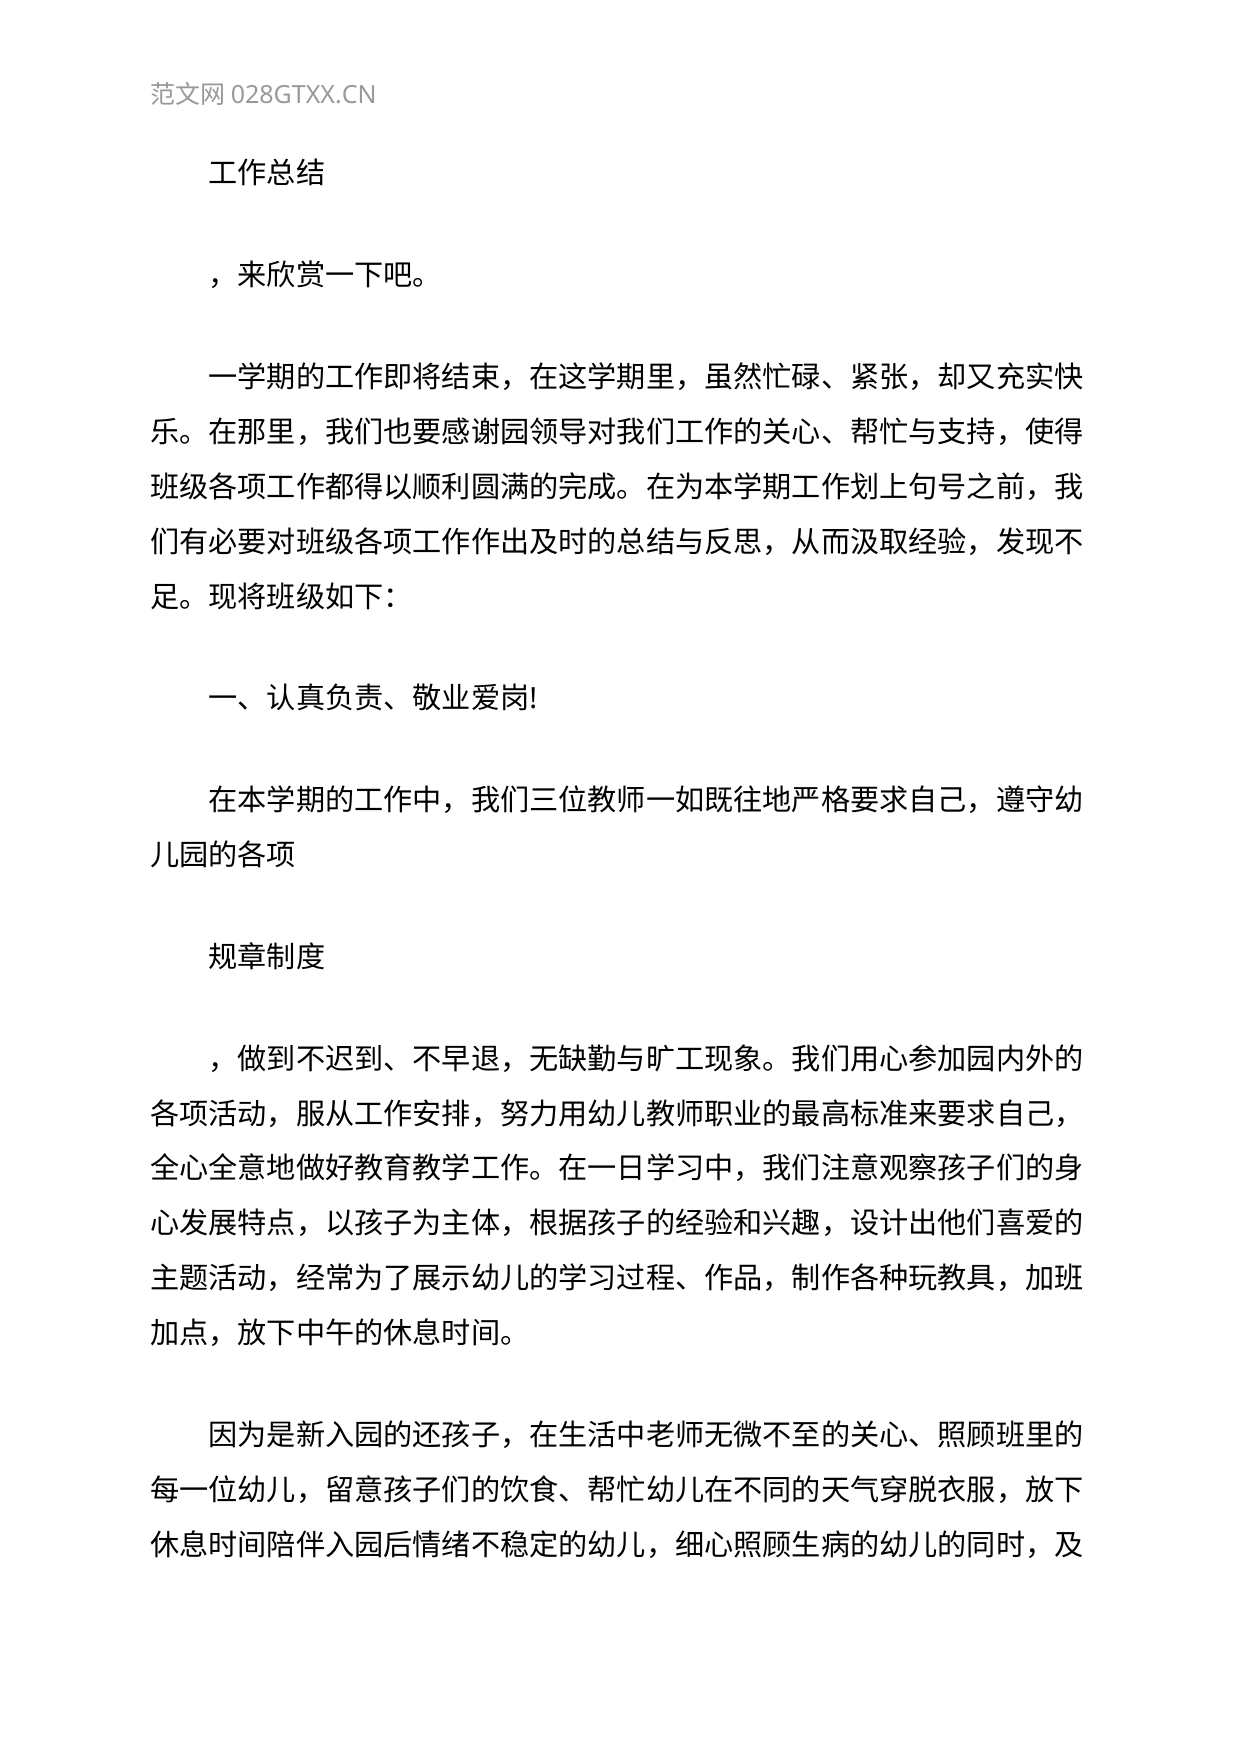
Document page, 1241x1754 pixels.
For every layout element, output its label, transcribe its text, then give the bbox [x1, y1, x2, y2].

text 规章制度 [150, 933, 1090, 976]
text 一学期的工作即将结束，在这学期里，虽然忙碌、紧张，却又充实快乐。在那里，我们也要感谢园领导对我们工作的关心、帮忙与支持，使得班级各项工作都得以顺利圆满的完成。在为本学期工作划上句号之前，我们有必要对班级各项工作作出及时的总结与反思，从而汲取经验，发现不足。现将班级如下： [150, 353, 1090, 615]
text 一、认真负责、敬业爱岗! [150, 675, 1090, 717]
text 在本学期的工作中，我们三位教师一如既往地严格要求自己，遵守幼儿园的各项 [150, 777, 1090, 874]
text 工作总结 [150, 150, 1090, 192]
text ，来欣赏一下吧。 [150, 252, 1090, 294]
text ，做到不迟到、不早退，无缺勤与旷工现象。我们用心参加园内外的各项活动，服从工作安排，努力用幼儿教师职业的最高标准来要求自己，全心全意地做好教育教学工作。在一日学习中，我们注意观察孩子们的身心发展特点，以孩子为主体，根据孩子的经验和兴趣，设计出他们喜爱的主题活动，经常为了展示幼儿的学习过程、作品，制作各种玩教具，加班加点，放下中午的休息时间。 [150, 1035, 1090, 1352]
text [150, 1412, 1090, 1564]
